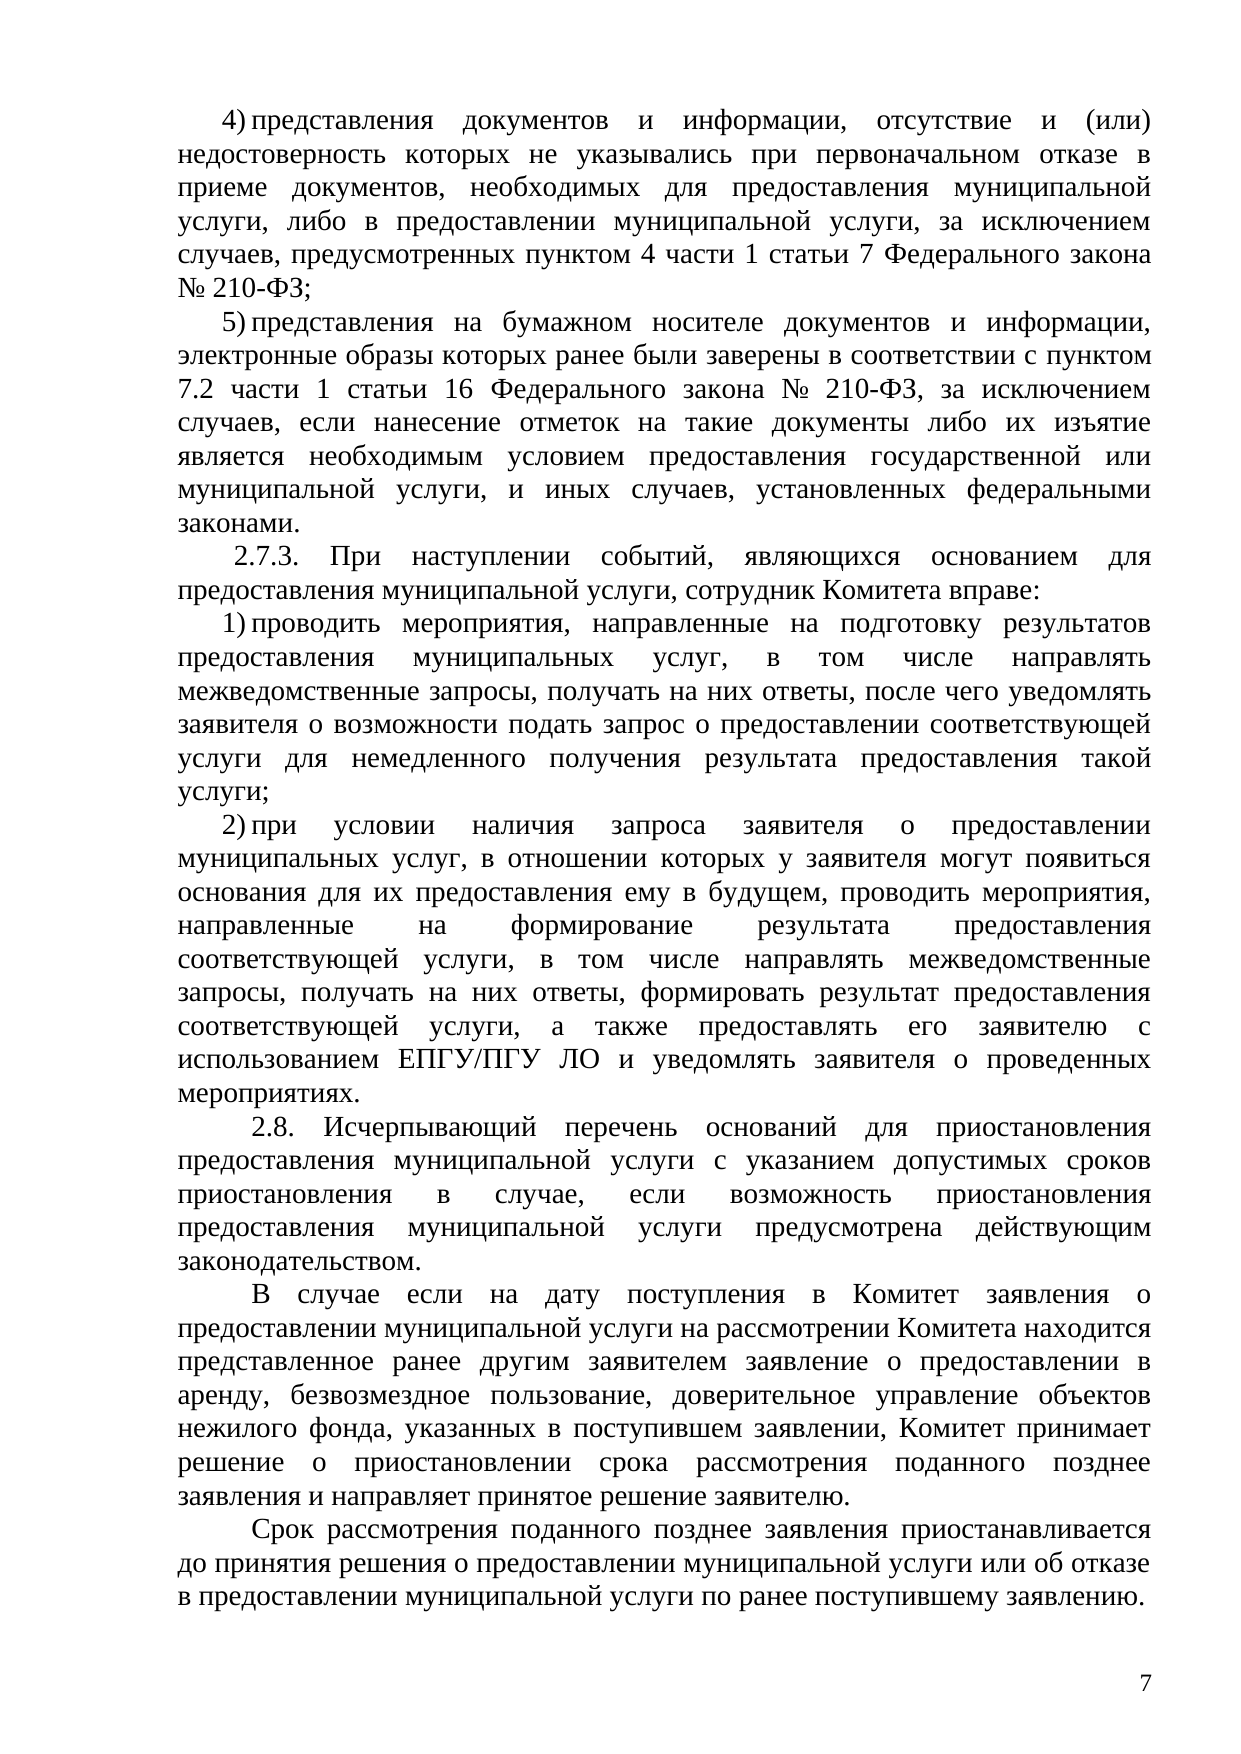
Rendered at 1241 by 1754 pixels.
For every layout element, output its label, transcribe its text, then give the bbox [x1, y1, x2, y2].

list представления документов и информации, отсутствие и (или) недостоверность которых не указывались при первоначальном отказе в приеме документов, необходимых для предоставления муниципальной услуги, либо в предоставлении муниципальной услуги, за исключением случаев, предусмотренных пунктом 4 части 1 статьи 7 Федерального закона № 210-ФЗ; [177, 102, 1152, 304]
text Срок рассмотрения поданного позднее заявления приостанавливается до принятия решения о предоставлении муниципальной услуги или об отказе в предоставлении муниципальной услуги по ранее поступившему заявлению. [177, 1511, 1152, 1612]
list представления на бумажном носителе документов и информации, электронные образы которых ранее были заверены в соответствии с пунктом 7.2 части 1 статьи 16 Федерального закона № 210-ФЗ, за исключением случаев, если нанесение отметок на такие документы либо их изъятие является необходимым условием предоставления государственной или муниципальной услуги, и иных случаев, установленных федеральными законами. [177, 304, 1152, 538]
text 2.8. Исчерпывающий перечень оснований для приостановления предоставления муниципальной услуги с указанием допустимых сроков приостановления в случае, если возможность приостановления предоставления муниципальной услуги предусмотрена действующим законодательством. [177, 1109, 1152, 1276]
list проводить мероприятия, направленные на подготовку результатов предоставления муниципальных услуг, в том числе направлять межведомственные запросы, получать на них ответы, после чего уведомлять заявителя о возможности подать запрос о предоставлении соответствующей услуги для немедленного получения результата предоставления такой услуги; [177, 606, 1152, 807]
text 2.7.3. При наступлении событий, являющихся основанием для предоставления муниципальной услуги, сотрудник Комитета вправе: [177, 538, 1152, 606]
text В случае если на дату поступления в Комитет заявления о предоставлении муниципальной услуги на рассмотрении Комитета находится представленное ранее другим заявителем заявление о предоставлении в аренду, безвозмездное пользование, доверительное управление объектов нежилого фонда, указанных в поступившем заявлении, Комитет принимает решение о приостановлении срока рассмотрения поданного позднее заявления и направляет принятое решение заявителю. [177, 1276, 1152, 1511]
list при условии наличия запроса заявителя о предоставлении муниципальных услуг, в отношении которых у заявителя могут появиться основания для их предоставления ему в будущем, проводить мероприятия, направленные на формирование результата предоставления соответствующей услуги, в том числе направлять межведомственные запросы, получать на них ответы, формировать результат предоставления соответствующей услуги, а также предоставлять его заявителю с использованием ЕПГУ/ПГУ ЛО и уведомлять заявителя о проведенных мероприятиях. [177, 807, 1152, 1109]
